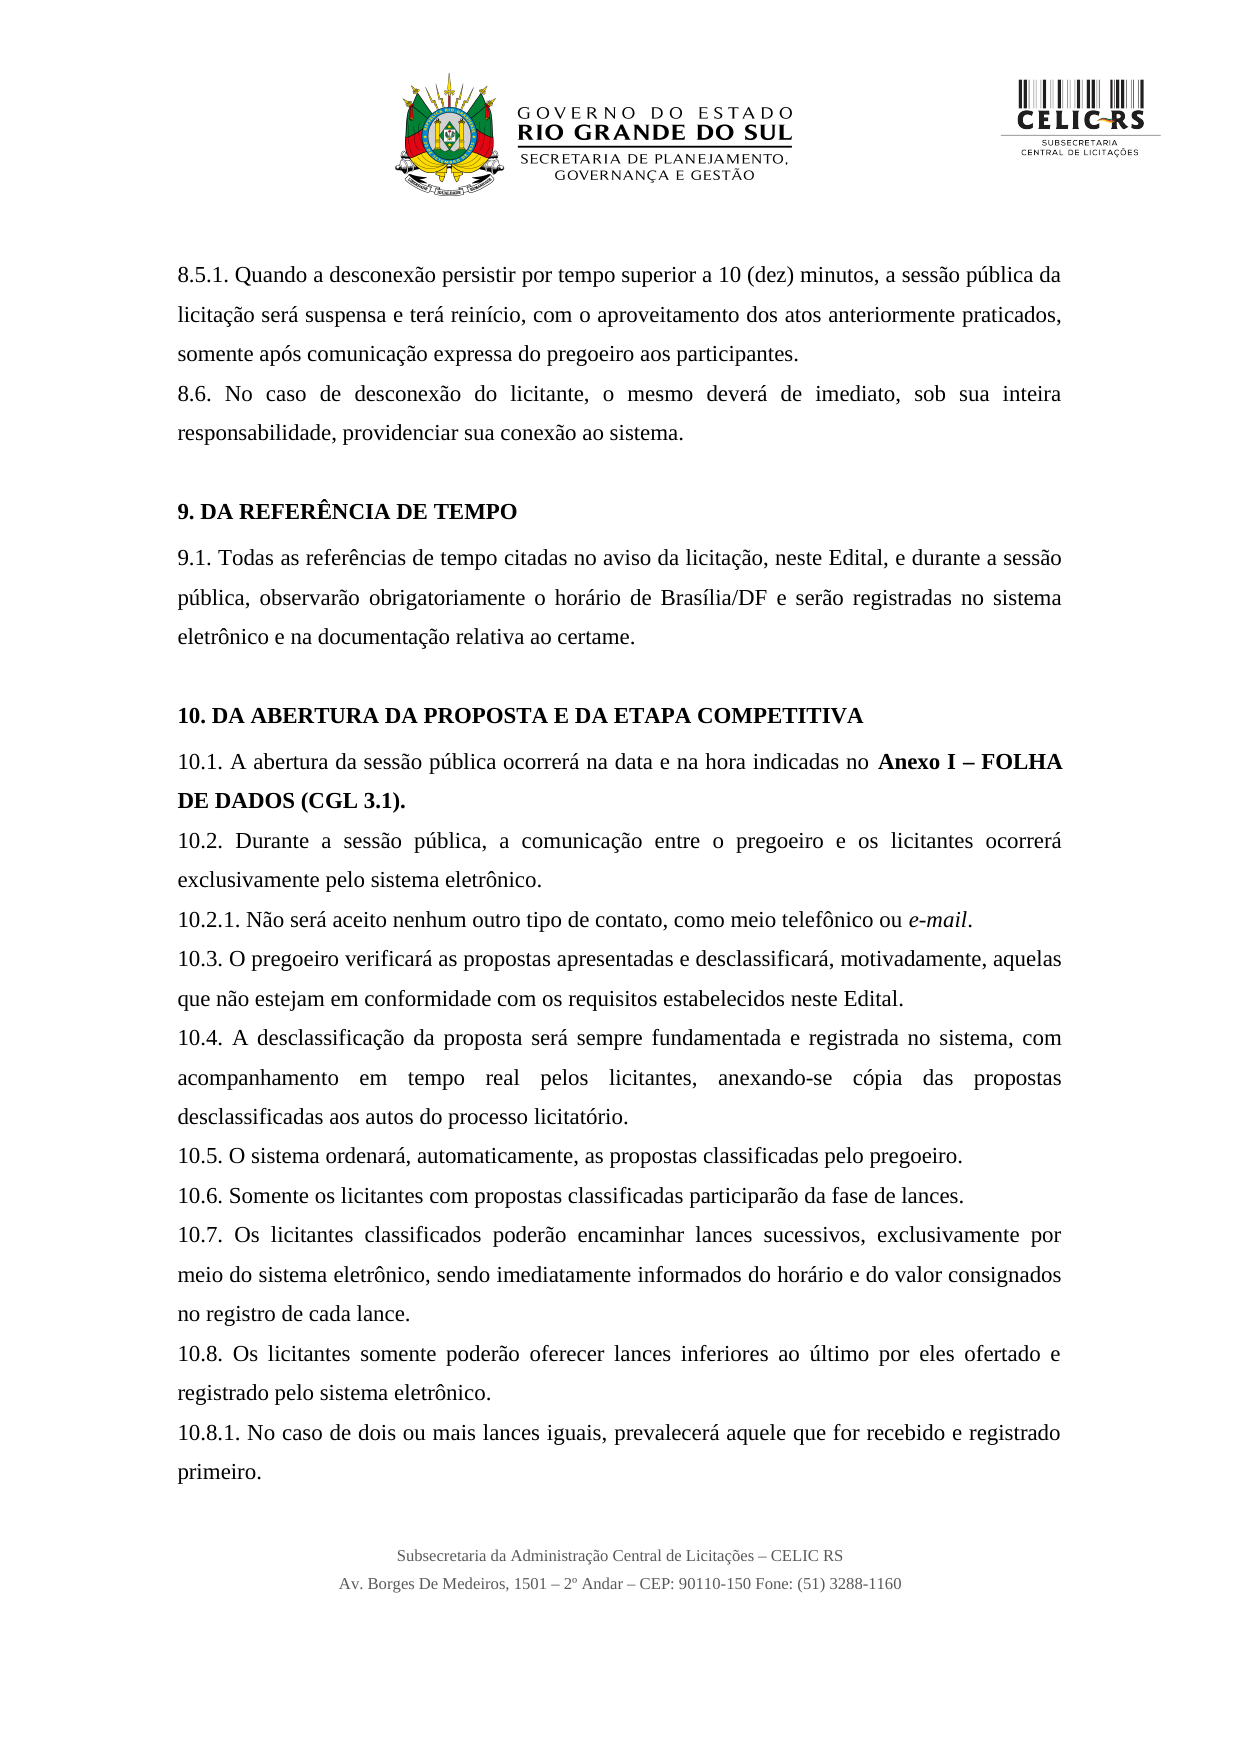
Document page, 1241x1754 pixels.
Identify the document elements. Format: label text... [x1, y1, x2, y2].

text 10.2. Durante a sessão pública, a comunicação entre o pregoeiro e os licitantes ocorrerá exclusivamente pelo sistema eletrônico. [177, 827, 1063, 892]
text 10.4. A desclassificação da proposta será sempre fundamentada e registrada no sistema, com acompanhamento em tempo real pelos licitantes, anexando-se cópia das propostas desclassificadas aos autos do processo licitatório. [177, 1024, 1063, 1129]
text 10.7. Os licitantes classificados poderão encaminhar lances sucessivos, exclusivamente por meio do sistema eletrônico, sendo imediatamente informados do horário e do valor consignados no registro de cada lance. [177, 1221, 1063, 1327]
text 10.1. A abertura da sessão pública ocorrerá na data e na hora indicadas no Anexo I – FOLHA DE DADOS (CGL 3.1). [177, 748, 1063, 813]
picture [395, 73, 792, 196]
text 10.8.1. No caso de dois ou mais lances iguais, prevalecerá aquele que for recebido e registrado primeiro. [177, 1419, 1063, 1485]
text 10.8. Os licitantes somente poderão oferecer lances inferiores ao último por eles ofertado e registrado pelo sistema eletrônico. [177, 1340, 1063, 1406]
text 10.3. O pregoeiro verificará as propostas apresentadas e desclassificará, motivadamente, aquelas que não estejam em conformidade com os requisitos estabelecidos neste Edital. [177, 945, 1063, 1011]
subtitle 9. DA REFERÊNCIA DE TEMPO [177, 498, 1063, 525]
text 9.1. Todas as referências de tempo citadas no aviso da licitação, neste Edital, e durante a sessão pública, observarão obrigatoriamente o horário de Brasília/DF e serão registradas no sistema eletrônico e na documentação relativa ao certame. [177, 544, 1063, 649]
subtitle 10. DA ABERTURA DA PROPOSTA E DA ETAPA COMPETITIVA [177, 702, 1063, 728]
text 10.2.1. Não será aceito nenhum outro tipo de contato, como meio telefônico ou e-mail. [177, 906, 1063, 932]
text 10.6. Somente os licitantes com propostas classificadas participarão da fase de lances. [177, 1182, 1063, 1208]
text 8.6. No caso de desconexão do licitante, o mesmo deverá de imediato, sob sua inteira responsabilidade, providenciar sua conexão ao sistema. [177, 380, 1063, 446]
text 8.5.1. Quando a desconexão persistir por tempo superior a 10 (dez) minutos, a sessão pública da licitação será suspensa e terá reinício, com o aproveitamento dos atos anteriormente praticados, somente após comunicação expressa do pregoeiro aos participantes. [177, 261, 1063, 367]
picture [998, 74, 1163, 161]
text 10.5. O sistema ordenará, automaticamente, as propostas classificadas pelo pregoeiro. [177, 1142, 1063, 1169]
